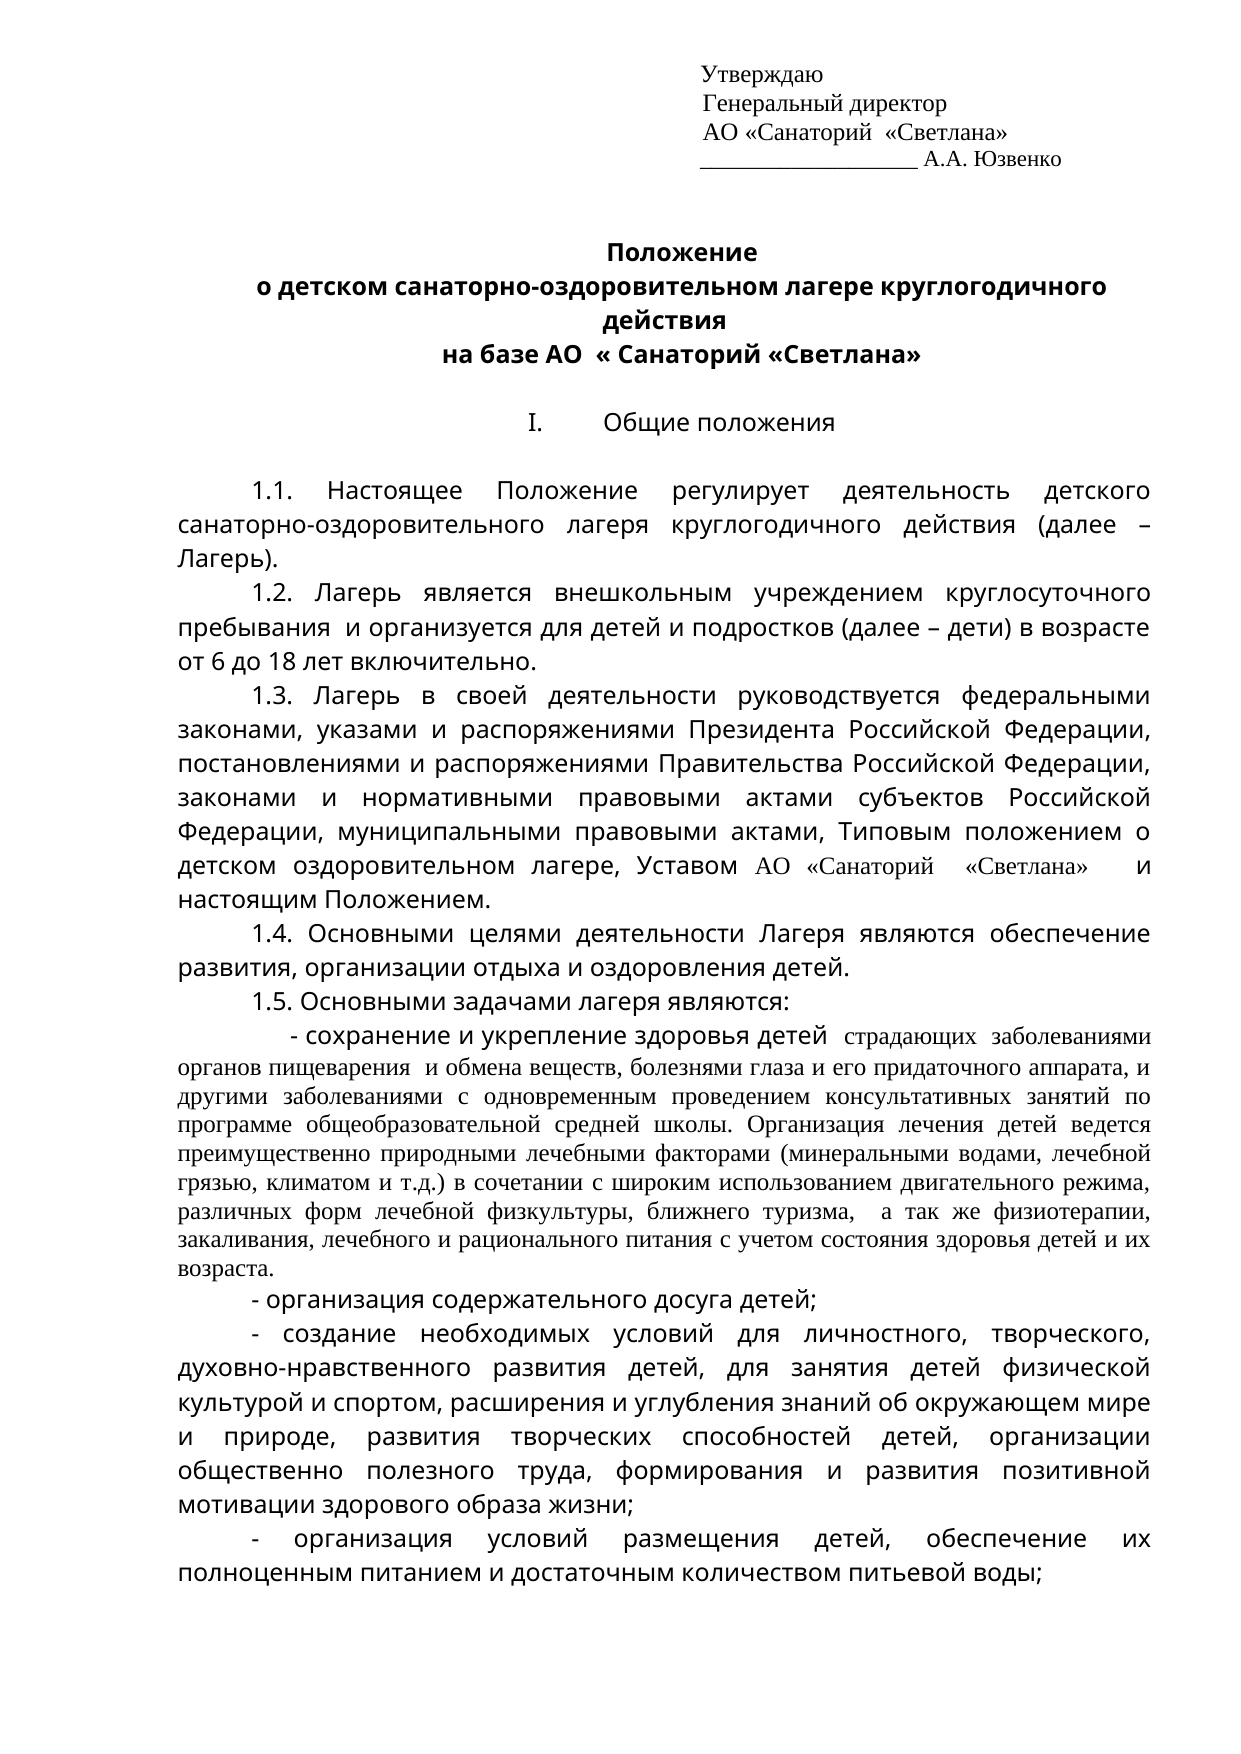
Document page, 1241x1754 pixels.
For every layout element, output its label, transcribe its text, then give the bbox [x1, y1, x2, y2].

text о детском санаторно-оздоровительном лагере круглогодичного действия [177, 268, 1152, 337]
text Генеральный директор [177, 88, 1152, 117]
text 1.4. Основными целями деятельности Лагеря являются обеспечение развития, организации отдыха и оздоровления детей. [177, 916, 1152, 984]
text Утверждаю [177, 59, 1152, 88]
text 1.3. Лагерь в своей деятельности руководствуется федеральными законами, указами и распоряжениями Президента Российской Федерации, постановлениями и распоряжениями Правительства Российской Федерации, законами и нормативными правовыми актами субъектов Российской Федерации, муниципальными правовыми актами, Типовым положением о детском оздоровительном лагере, Уставом АО «Санаторий «Светлана» и настоящим Положением. [177, 677, 1152, 916]
text 1.2. Лагерь является внешкольным учреждением круглосуточного пребывания и организуется для детей и подростков (далее – дети) в возрасте от 6 до 18 лет включительно. [177, 575, 1152, 677]
text - организация содержательного досуга детей; [177, 1282, 1152, 1316]
text 1.1. Настоящее Положение регулирует деятельность детского санаторно-оздоровительного лагеря круглогодичного действия (далее – Лагерь). [177, 473, 1152, 575]
text 1.5. Основными задачами лагеря являются: [177, 984, 1152, 1018]
text ___________________ А.А. Юзвенко [177, 145, 1152, 172]
text Положение [177, 234, 1152, 268]
text - организация условий размещения детей, обеспечение их полноценным питанием и достаточным количеством питьевой воды; [177, 1520, 1152, 1588]
text - сохранение и укрепление здоровья детей страдающих заболеваниями органов пищеварения и обмена веществ, болезнями глаза и его придаточного аппарата, и другими заболеваниями с одновременным проведением консультативных занятий по программе общеобразовательной средней школы. Организация лечения детей ведется преимущественно природными лечебными факторами (минеральными водами, лечебной грязью, климатом и т.д.) в сочетании с широким использованием двигательного режима, различных форм лечебной физкультуры, ближнего туризма, а так же физиотерапии, закаливания, лечебного и рационального питания с учетом состояния здоровья детей и их возраста. [177, 1018, 1152, 1282]
text АО «Санаторий «Светлана» [177, 117, 1152, 145]
text на базе АО « Санаторий «Светлана» [177, 337, 1152, 371]
text - создание необходимых условий для личностного, творческого, духовно-нравственного развития детей, для занятия детей физической культурой и спортом, расширения и углубления знаний об окружающем мире и природе, развития творческих способностей детей, организации общественно полезного труда, формирования и развития позитивной мотивации здорового образа жизни; [177, 1316, 1152, 1520]
list Общие положения [212, 405, 1152, 439]
